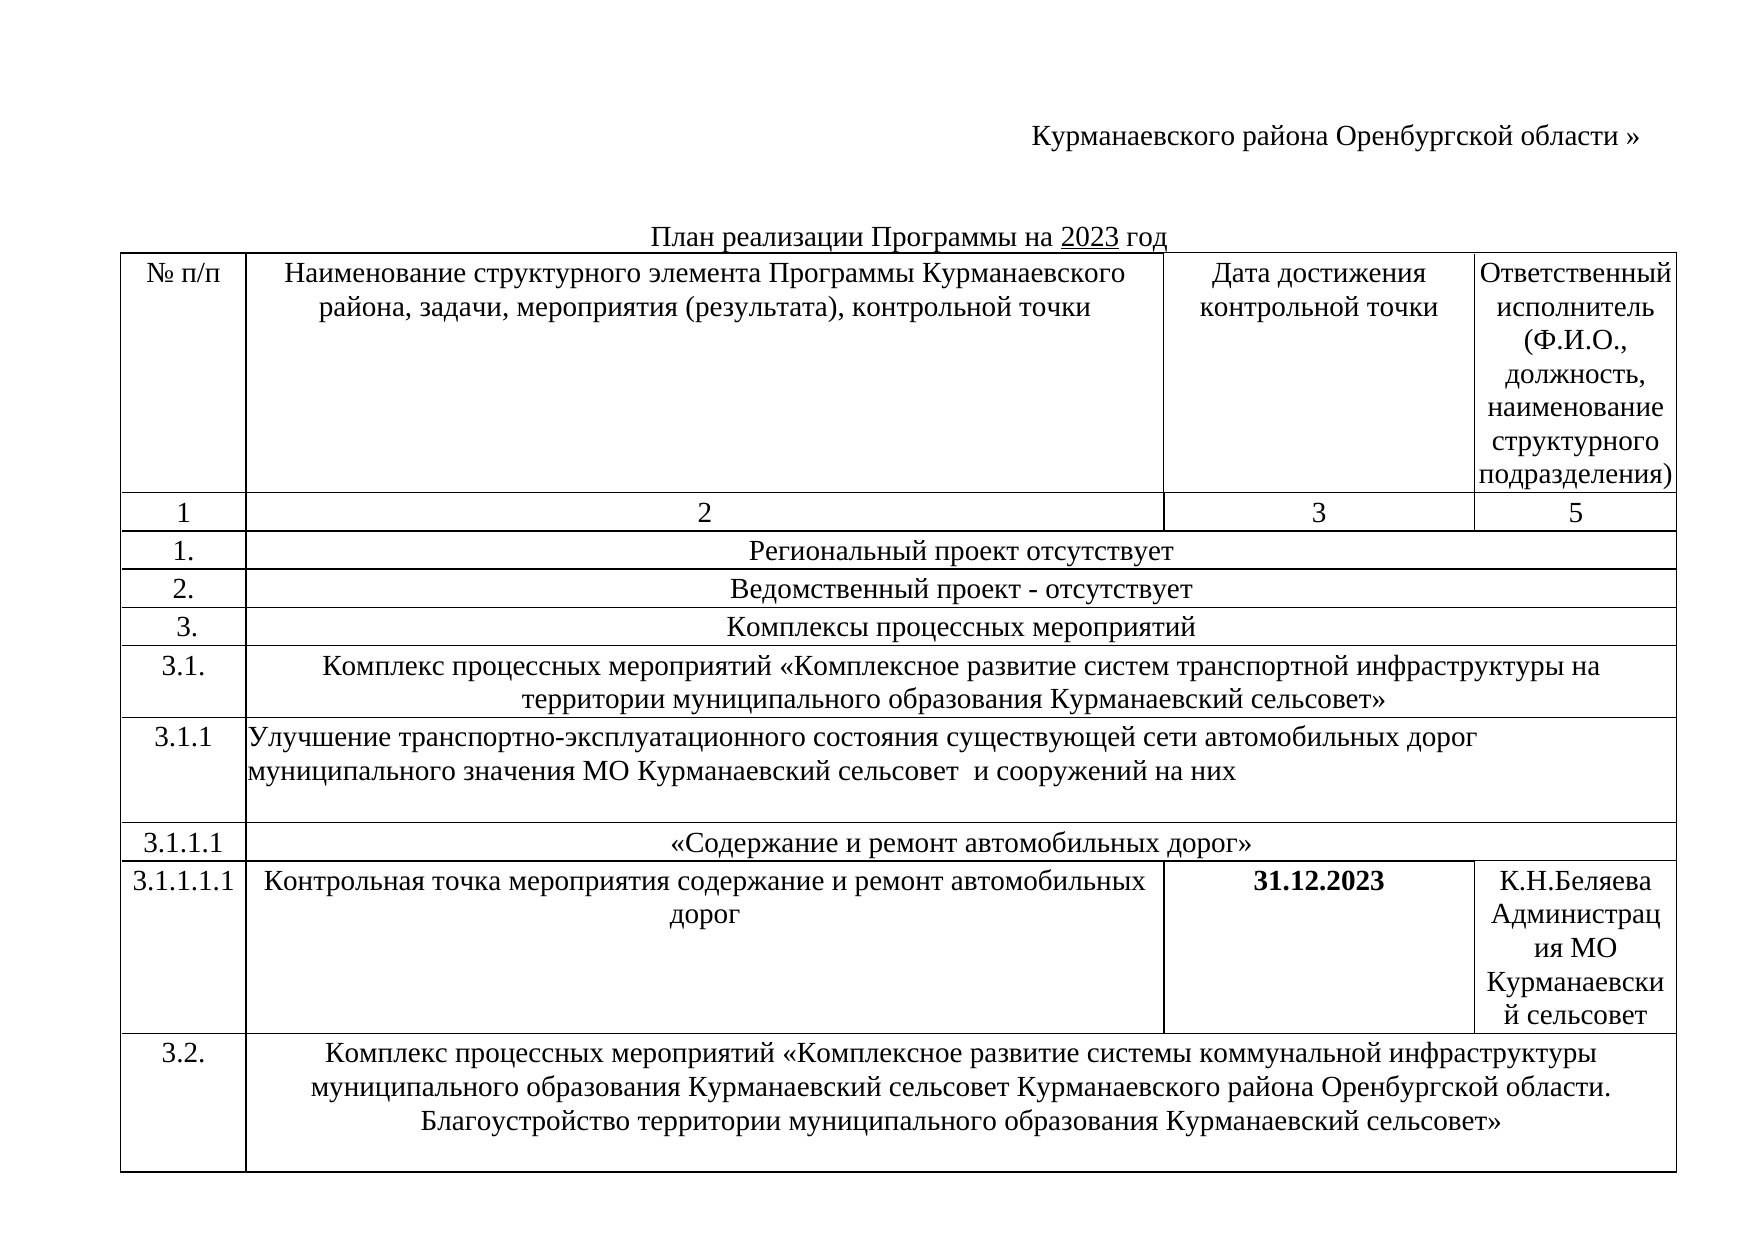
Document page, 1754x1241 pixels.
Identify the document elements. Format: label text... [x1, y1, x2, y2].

text Курманаевского района Оренбургской области » [177, 118, 1641, 152]
table_cell 3. [121, 608, 245, 645]
table_cell 5 [1475, 493, 1676, 530]
table_cell К.Н.Беляева Администрация МО Курманаевский сельсовет [1475, 861, 1676, 1032]
table_cell Контрольная точка мероприятия содержание и ремонт автомобильных дорог [247, 862, 1163, 1032]
text План реализации Программы на 2023 год [177, 219, 1641, 252]
table_cell 3.1.1.1 [121, 823, 245, 860]
table_cell 3.1.1.1.1 [121, 861, 245, 1032]
table_header Ответственный исполнитель (Ф.И.О., должность, наименование структурного подразделения) [1475, 253, 1676, 492]
table_cell 3.1.1 [121, 718, 245, 822]
table_cell Комплекс процессных мероприятий «Комплексное развитие систем транспортной инфраструктуры на территории муниципального образования Курманаевский сельсовет» [247, 646, 1676, 716]
table_cell Комплексы процессных мероприятий [247, 608, 1676, 645]
table_cell Региональный проект отсутствует [247, 532, 1676, 568]
table_cell 1 [121, 493, 245, 530]
table_header № п/п [121, 254, 245, 492]
table_cell Ведомственный проект - отсутствует [247, 570, 1676, 606]
table_header Наименование структурного элемента Программы Курманаевского района, задачи, мероприятия (результата), контрольной точки [247, 254, 1163, 492]
table_cell 3.1. [121, 646, 245, 716]
table_cell 1. [121, 531, 245, 568]
table_header Дата достижения контрольной точки [1164, 253, 1474, 492]
table_cell 31.12.2023 [1165, 862, 1474, 1032]
table_cell «Содержание и ремонт автомобильных дорог» [247, 823, 1676, 860]
table_cell Комплекс процессных мероприятий «Комплексное развитие системы коммунальной инфраструктуры муниципального образования Курманаевский сельсовет Курманаевского района Оренбургской области. Благоустройство территории муниципального образования Курманаевский сельсовет» [247, 1034, 1676, 1171]
table_cell Улучшение транспортно-эксплуатационного состояния существующей сети автомобильных дорог муниципального значения МО Курманаевский сельсовет и сооружений на них [247, 718, 1676, 822]
table_cell 2 [247, 493, 1163, 530]
table_cell 2. [121, 569, 245, 606]
table_cell 3 [1165, 493, 1474, 530]
table_cell 3.2. [121, 1034, 245, 1171]
